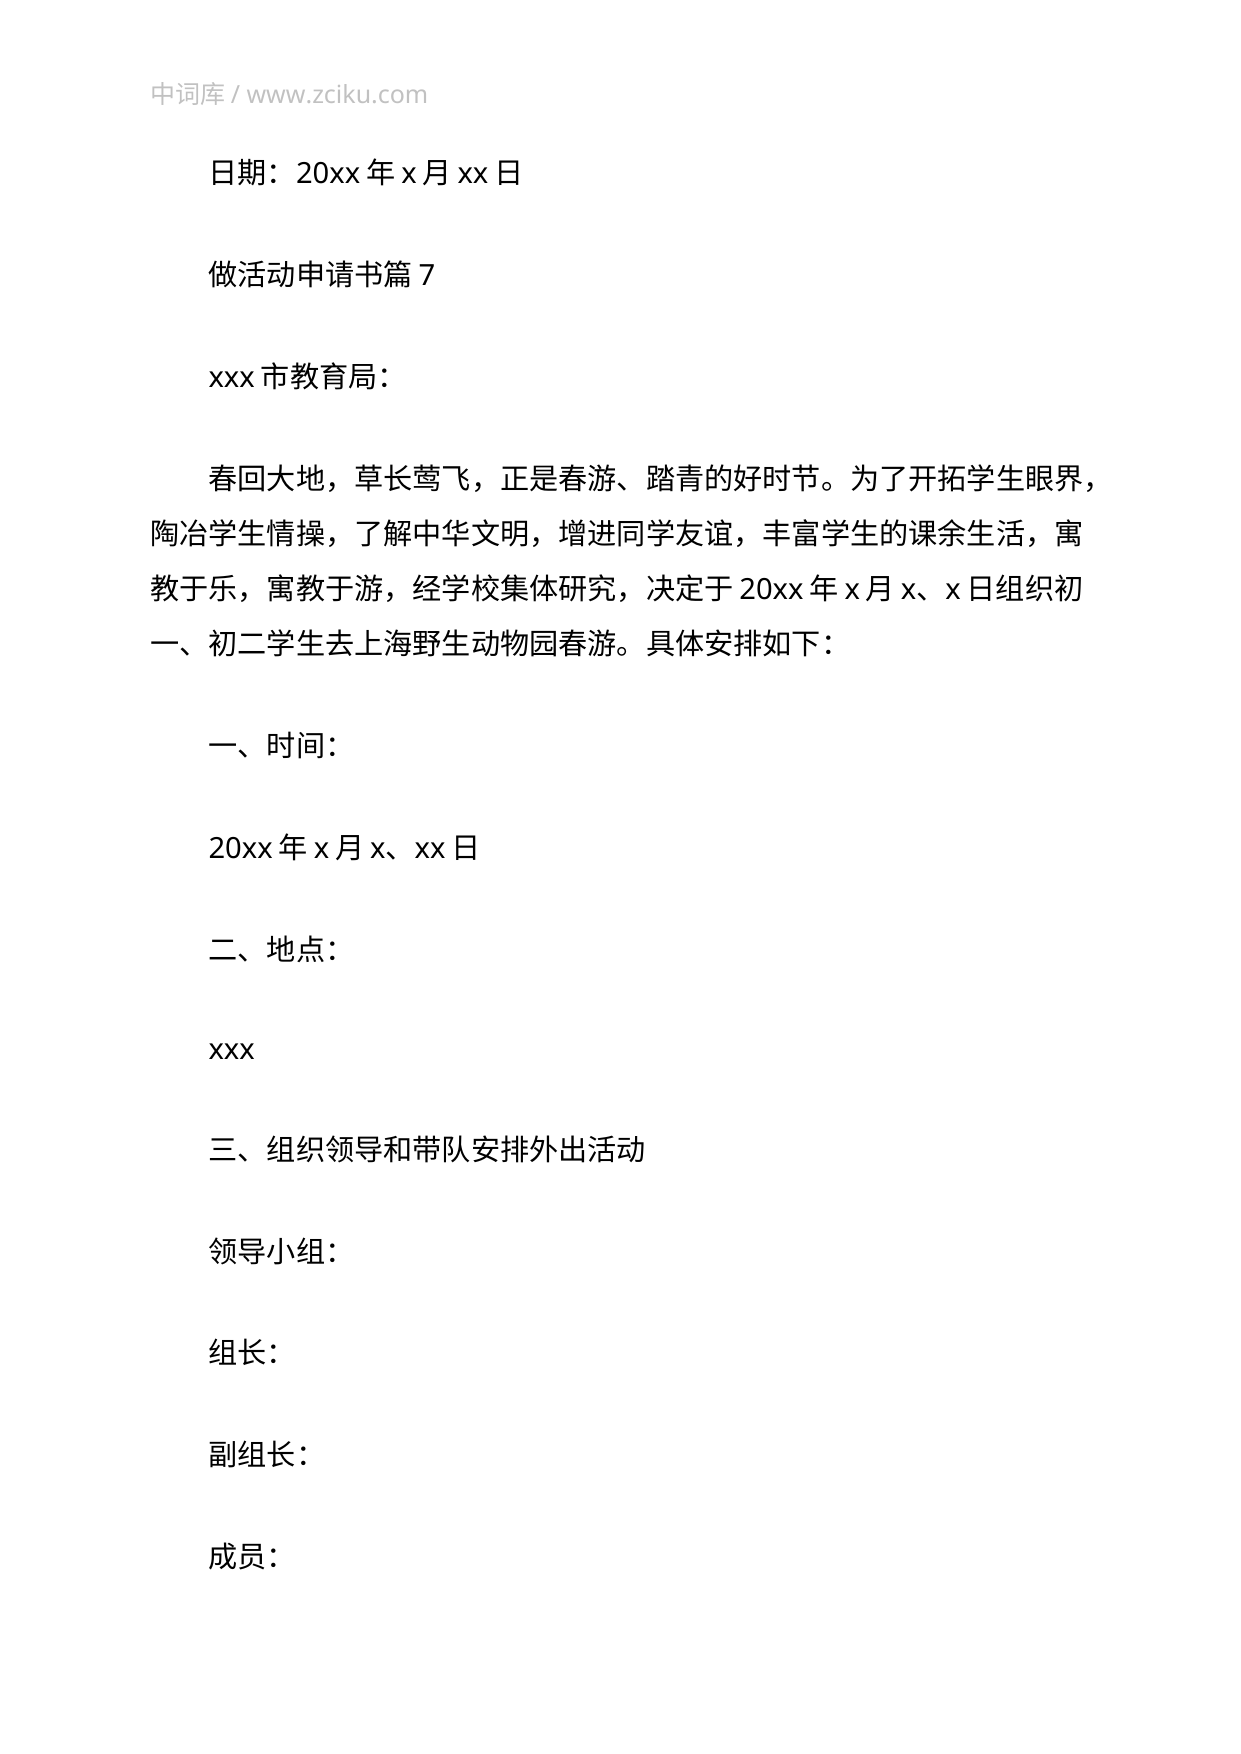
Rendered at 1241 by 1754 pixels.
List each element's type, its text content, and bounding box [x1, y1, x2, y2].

text 副组长： [150, 1432, 1090, 1474]
text 日期：20xx年x月xx日 [150, 150, 1090, 192]
text 一、时间： [150, 722, 1090, 765]
text 二、地点： [150, 926, 1090, 968]
text 做活动申请书篇7 [150, 252, 1090, 294]
text 组长： [150, 1330, 1090, 1372]
text xxx [150, 1028, 1090, 1068]
text 领导小组： [150, 1228, 1090, 1271]
text 成员： [150, 1533, 1090, 1576]
text xxx市教育局： [150, 354, 1090, 396]
text 春回大地，草长莺飞，正是春游、踏青的好时节。为了开拓学生眼界，陶冶学生情操，了解中华文明，增进同学友谊，丰富学生的课余生活，寓教于乐，寓教于游，经学校集体研究，决定于20xx年x月x、x日组织初一、初二学生去上海野生动物园春游。具体安排如下： [150, 456, 1090, 663]
text 20xx年x月x、xx日 [150, 824, 1090, 867]
text 三、组织领导和带队安排外出活动 [150, 1126, 1090, 1169]
